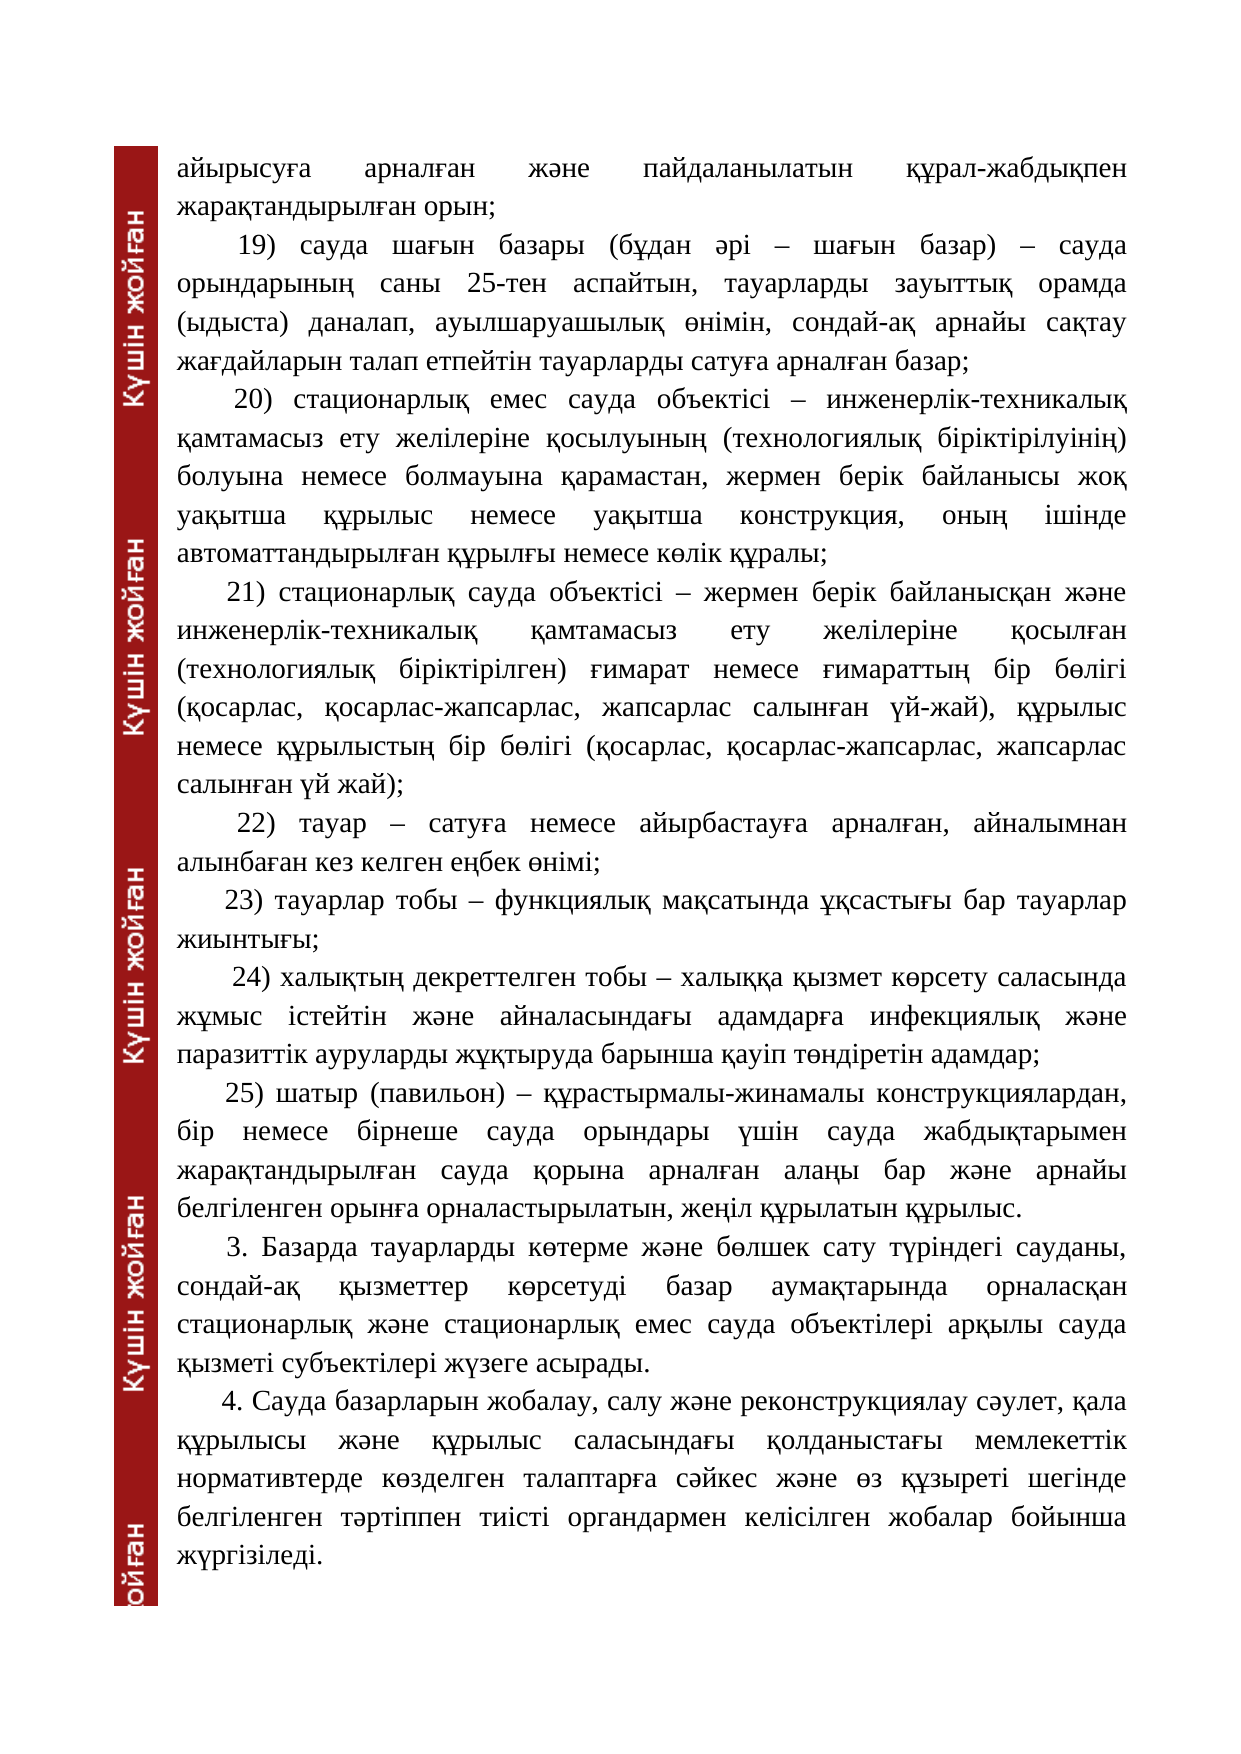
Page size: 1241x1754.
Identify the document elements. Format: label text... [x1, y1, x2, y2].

text 3. Базарда тауарларды көтерме және бөлшек сату түрiндегі сауданы, сондай-ақ қызметтер көрсетуді базар аумақтарында орналасқан стационарлық және стационарлық емес сауда объектілері арқылы сауда қызметі субъектілері жүзеге асырады. [112, 1229, 1128, 1378]
picture [114, 1571, 158, 1606]
text 22) тауар – сатуға немесе айырбастауға арналған, айналымнан алынбаған кез келген еңбек өнiмi; [112, 805, 1128, 877]
text 20) стационарлық емес сауда объектісі – инженерлік-техникалық қамтамасыз ету желілеріне қосылуының (технологиялық біріктірілуінің) болуына немесе болмауына қарамастан, жермен берік байланысы жоқ уақытша құрылыс немесе уақытша конструкция, оның ішінде автоматтандырылған құрылғы немесе көлiк құралы; [112, 381, 1128, 569]
picture [114, 222, 158, 227]
picture [114, 954, 158, 959]
picture [114, 800, 158, 805]
picture [114, 877, 158, 882]
picture [114, 1224, 158, 1229]
picture [114, 1378, 158, 1383]
picture [114, 376, 158, 381]
text 23) тауарлар тобы – функциялық мақсатында ұқсастығы бар тауарлар жиынтығы; [112, 882, 1128, 954]
text 25) шатыр (павильон) – құрастырмалы-жинамалы конструкциялардан, бір немесе бірнеше сауда орындары үшін сауда жабдықтарымен жарақтандырылған сауда қорына арналған алаңы бар және арнайы белгіленген орынға орналастырылатын, жеңiл құрылатын құрылыс. [112, 1075, 1128, 1224]
text 24) халықтың декреттелген тобы – халыққа қызмет көрсету саласында жұмыс істейтін және айналасындағы адамдарға инфекциялық және паразиттік ауруларды жұқтыруда барынша қауіп төндіретін адамдар; [112, 959, 1128, 1070]
picture [114, 569, 158, 574]
text 19) сауда шағын базары (бұдан әрi – шағын базар) – сауда орындарының саны 25-тен аспайтын, тауарларды зауыттық орамда (ыдыста) даналап, ауылшаруашылық өнімін, сондай-ақ арнайы сақтау жағдайларын талап етпейтiн тауарларды сатуға арналған базар; [112, 227, 1128, 376]
picture [114, 1070, 158, 1075]
text 4. Сауда базарларын жобалау, салу және реконструкциялау сәулет, қала құрылысы және құрылыс саласындағы қолданыстағы мемлекеттік нормативтерде көзделген талаптарға сәйкес және өз құзыретi шегiнде белгiленген тәртiппен тиiстi органдармен келiсiлген жобалар бойынша жүргiзiледi. [112, 1383, 1128, 1571]
text 21) стационарлық сауда объектісі – жермен берік байланысқан және инженерлік-техникалық қамтамасыз ету желілеріне қосылған (технологиялық біріктірілген) ғимарат немесе ғимараттың бiр бөлiгi (қосарлас, қосарлас-жапсарлас, жапсарлас салынған үй-жай), құрылыс немесе құрылыстың бiр бөлiгі (қосарлас, қосарлас-жапсарлас, жапсарлас салынған үй жай); [112, 574, 1128, 800]
picture [114, 146, 158, 150]
